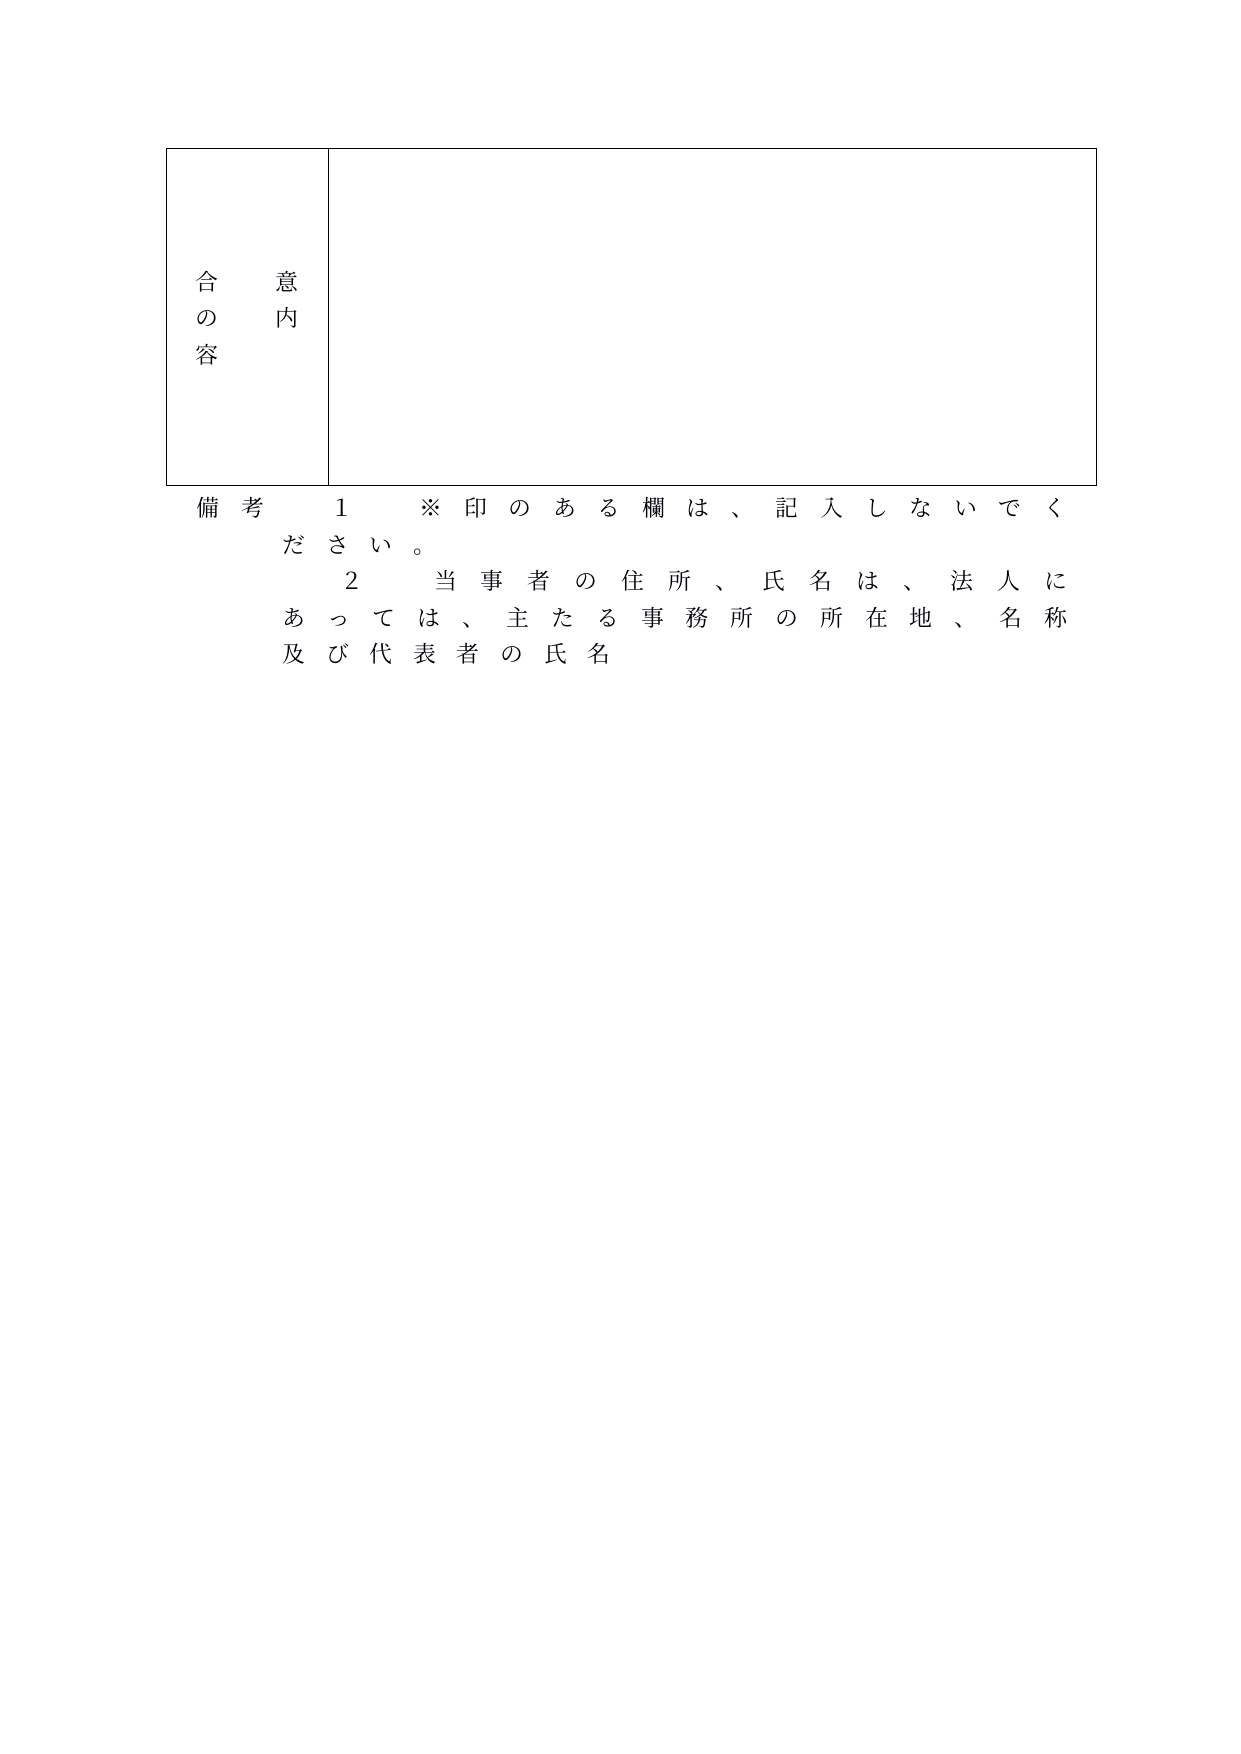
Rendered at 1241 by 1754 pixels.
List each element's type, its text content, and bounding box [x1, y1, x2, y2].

table_cell [329, 149, 1096, 485]
table_cell 合意の内容 [167, 149, 328, 485]
text ２ 当事者の住所、氏名は、法人にあっては、主たる事務所の所在地、名称及び代表者の氏名 [152, 562, 1088, 671]
text 備考 １ ※印のある欄は、記入しないでください。 [152, 489, 1088, 562]
